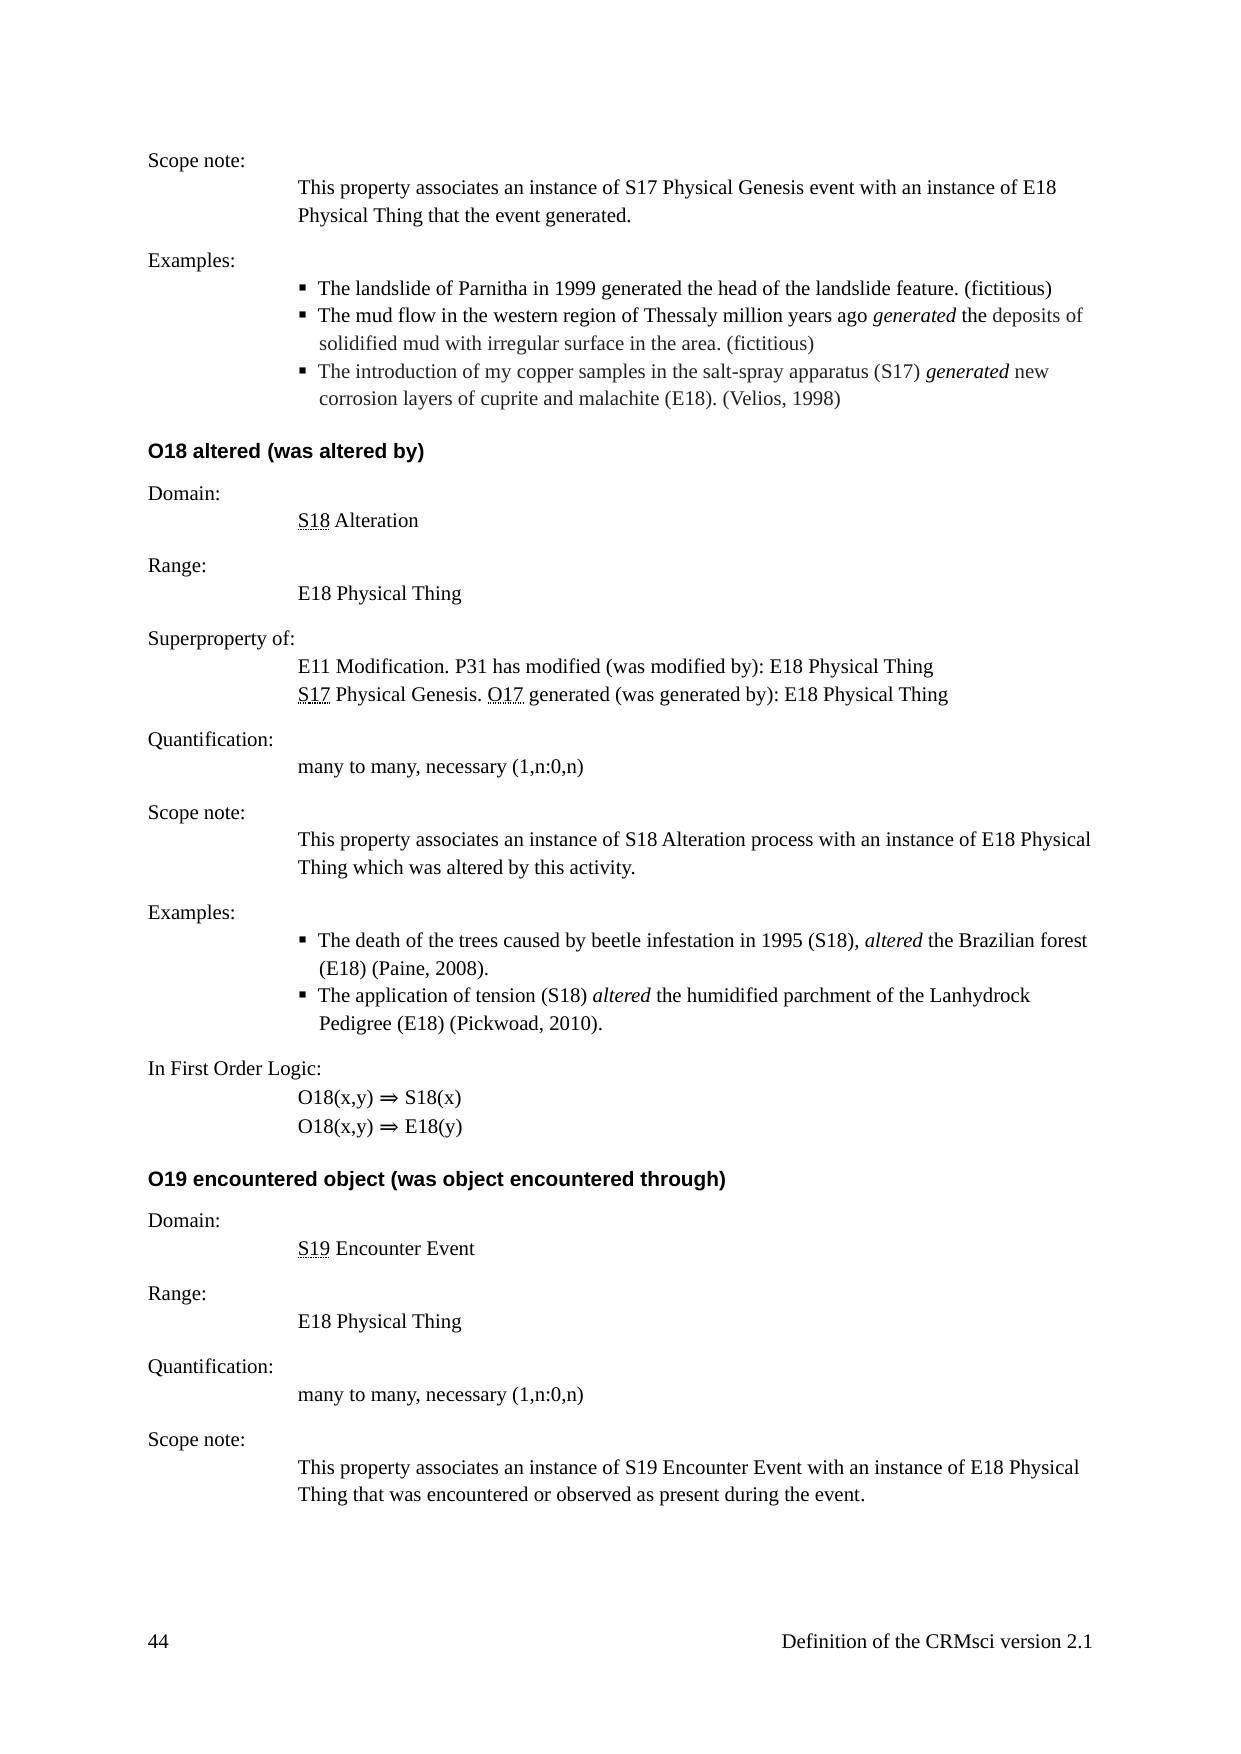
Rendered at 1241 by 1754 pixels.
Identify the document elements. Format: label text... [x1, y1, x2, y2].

list The landslide of Parnitha in 1999 generated the head of the landslide feature. (fictitious) [298, 276, 1092, 300]
text Scope note: [148, 148, 1092, 172]
text Domain: [148, 481, 1092, 504]
text many to many, necessary (1,n:0,n) [298, 1382, 1092, 1406]
text E18 Physical Thing [298, 1309, 1092, 1333]
text Range: [148, 1281, 1092, 1305]
text Quantification: [148, 1354, 1092, 1378]
text many to many, necessary (1,n:0,n) [298, 754, 1092, 778]
text This property associates an instance of S17 Physical Genesis event with an instance of E18 Physical Thing that the event generated. [298, 175, 1092, 227]
text In First Order Logic: [148, 1056, 1092, 1080]
list The application of tension (S18) altered the humidified parchment of the Lanhydrock Pedigree (E18) (Pickwoad, 2010). [298, 983, 1092, 1035]
text O18 altered (was altered by) [148, 439, 1092, 463]
text This property associates an instance of S18 Alteration process with an instance of E18 Physical Thing which was altered by this activity. [298, 827, 1092, 879]
text E18 Physical Thing [298, 581, 1092, 605]
text O18(x,y) ⇒ E18(y) [298, 1113, 1092, 1138]
text Examples: [148, 248, 1092, 272]
list The introduction of my copper samples in the salt-spray apparatus (S17) generated new corrosion layers of cuprite and malachite (E18). (Velios, 1998) [298, 359, 1092, 410]
text O19 encountered object (was object encountered through) [148, 1167, 1092, 1191]
text Superproperty of: [148, 626, 1092, 650]
text Range: [148, 553, 1092, 577]
text Scope note: [148, 1427, 1092, 1451]
text Domain: [148, 1208, 1092, 1232]
text S18 Alteration [298, 508, 1092, 532]
text S19 Encounter Event [298, 1236, 1092, 1260]
text E11 Modification. P31 has modified (was modified by): E18 Physical Thing [298, 654, 1092, 678]
text Scope note: [148, 800, 1092, 824]
text Quantification: [148, 727, 1092, 751]
text Examples: [148, 900, 1092, 924]
text O18(x,y) ⇒ S18(x) [298, 1084, 1092, 1109]
list The death of the trees caused by beetle infestation in 1995 (S18), altered the Brazilian forest (E18) (Paine, 2008). [298, 928, 1092, 979]
text This property associates an instance of S19 Encounter Event with an instance of E18 Physical Thing that was encountered or observed as present during the event. [298, 1454, 1092, 1506]
text S17 Physical Genesis. O17 generated (was generated by): E18 Physical Thing [298, 682, 1092, 706]
list The mud flow in the western region of Thessaly million years ago generated the deposits of solidified mud with irregular surface in the area. (fictitious) [298, 303, 1092, 355]
